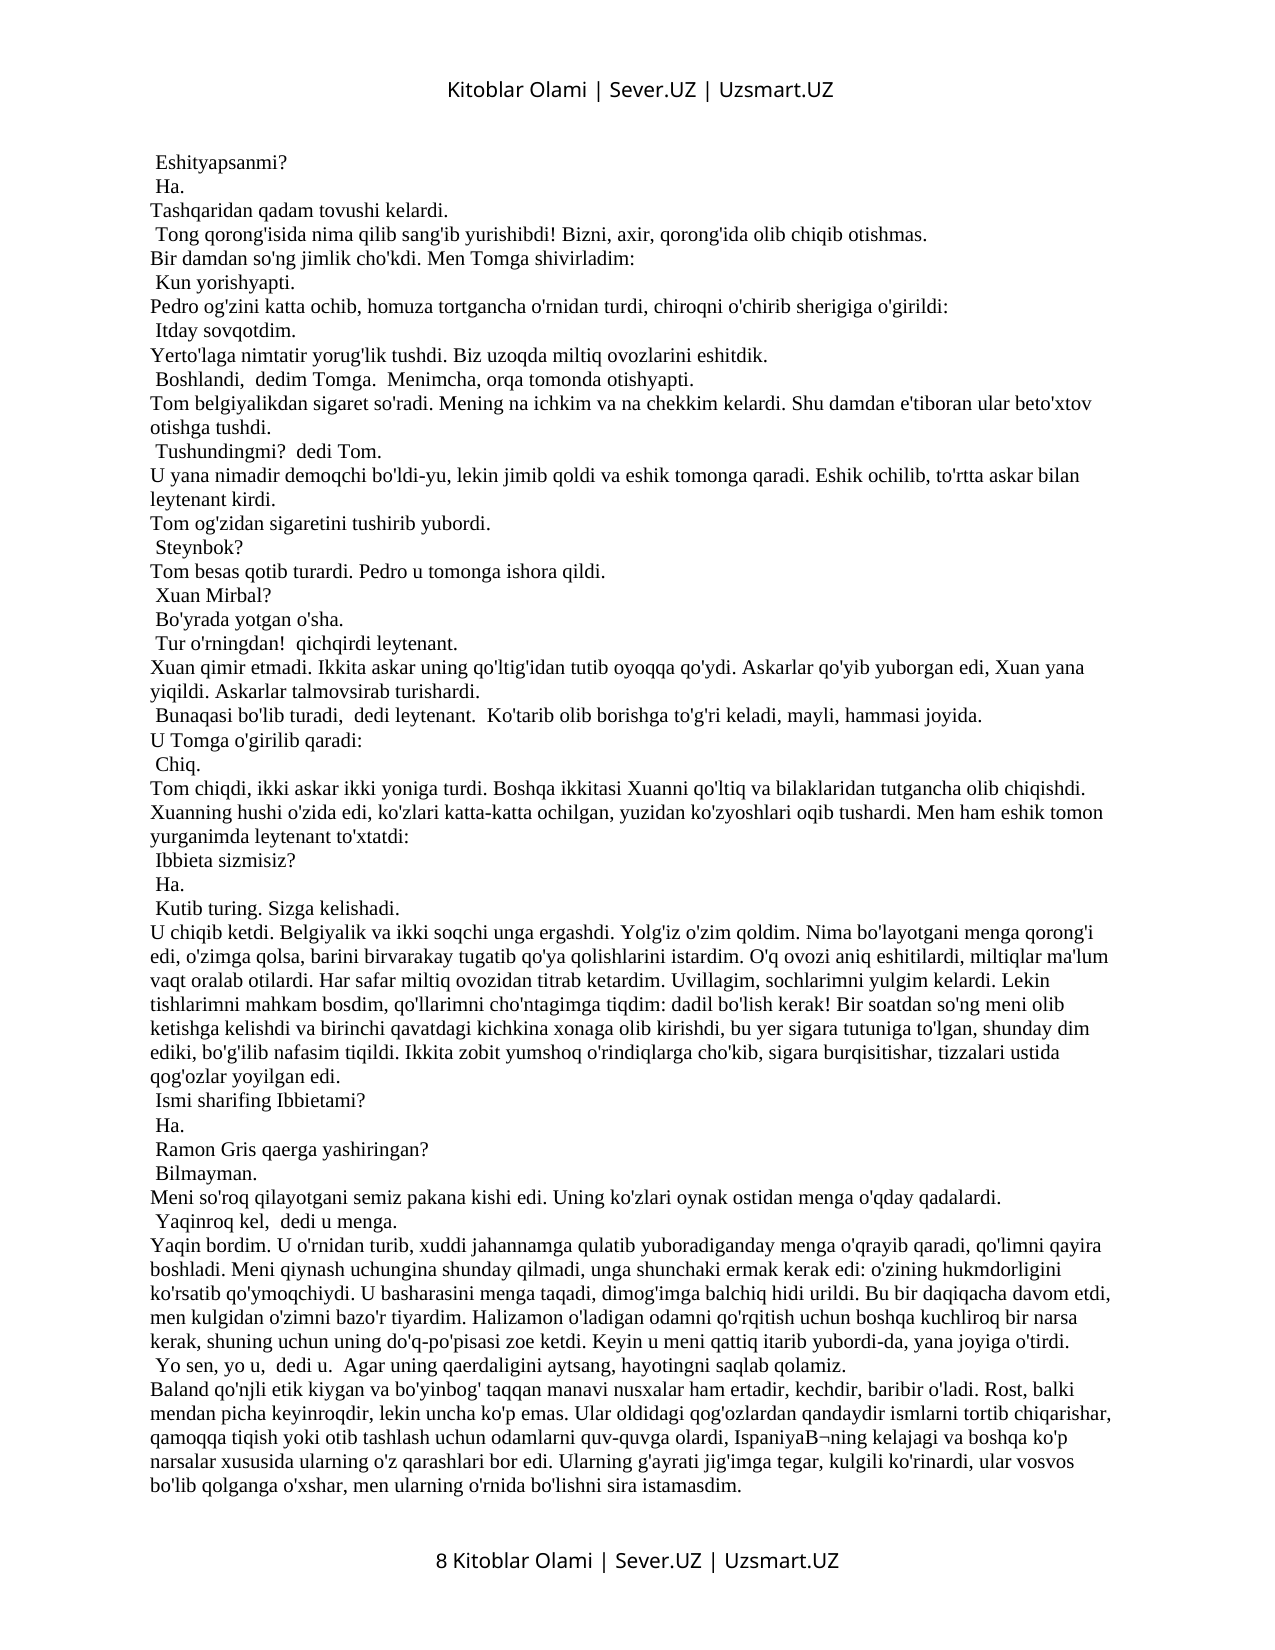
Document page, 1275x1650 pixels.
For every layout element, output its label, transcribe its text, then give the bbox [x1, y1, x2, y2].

text Kutib turing. Sizga kelishadi. [150, 896, 1125, 920]
text Tom belgiyalikdan sigaret so'radi. Mening na ichkim va na chekkim kelardi. Shu damdan e'tiboran ular beto'xtov otishga tushdi. [150, 391, 1125, 439]
text Bunaqasi bo'lib turadi, dedi leytenant. Ko'tarib olib borishga to'g'ri keladi, mayli, hammasi joyida. [150, 703, 1125, 727]
text Ramon Gris qaerga yashiringan? [150, 1137, 1125, 1161]
text Yo sen, yo u, dedi u. Agar uning qaerdaligini aytsang, hayotingni saqlab qolamiz. [150, 1353, 1125, 1377]
text Meni so'roq qilayotgani semiz pakana kishi edi. Uning ko'zlari oynak ostidan menga o'qday qadalardi. [150, 1185, 1125, 1209]
text Ibbieta sizmisiz? [150, 848, 1125, 872]
text Yaqinroq kel, dedi u menga. [150, 1209, 1125, 1233]
text Kun yorishyapti. [150, 270, 1125, 294]
text Tom chiqdi, ikki askar ikki yoniga turdi. Boshqa ikkitasi Xuanni qo'ltiq va bilaklaridan tutgancha olib chiqishdi. Xuanning hushi o'zida edi, ko'zlari katta-katta ochilgan, yuzidan ko'zyoshlari oqib tushardi. Men ham eshik tomon yurganimda leytenant to'xtatdi: [150, 776, 1125, 848]
text Chiq. [150, 752, 1125, 776]
text Tong qorong'isida nima qilib sang'ib yurishibdi! Bizni, axir, qorong'ida olib chiqib otishmas. [150, 222, 1125, 246]
text Ha. [150, 872, 1125, 896]
text Bilmayman. [150, 1161, 1125, 1185]
text Tom og'zidan sigaretini tushirib yubordi. [150, 511, 1125, 535]
text Tashqaridan qadam tovushi kelardi. [150, 198, 1125, 222]
text Pedro og'zini katta ochib, homuza tortgancha o'rnidan turdi, chiroqni o'chirib sherigiga o'girildi: [150, 294, 1125, 318]
text U chiqib ketdi. Belgiyalik va ikki soqchi unga ergashdi. Yolg'iz o'zim qoldim. Nima bo'layotgani menga qorong'i edi, o'zimga qolsa, barini birvarakay tugatib qo'ya qolishlarini istardim. O'q ovozi aniq eshitilardi, miltiqlar ma'lum vaqt oralab otilardi. Har safar miltiq ovozidan titrab ketardim. Uvillagim, sochlarimni yulgim kelardi. Lekin tishlarimni mahkam bosdim, qo'llarimni cho'ntagimga tiqdim: dadil bo'lish kerak! Bir soatdan so'ng meni olib ketishga kelishdi va birinchi qavatdagi kichkina xonaga olib kirishdi, bu yer sigara tutuniga to'lgan, shunday dim ediki, bo'g'ilib nafasim tiqildi. Ikkita zobit yumshoq o'rindiqlarga cho'kib, sigara burqisitishar, tizzalari ustida qog'ozlar yoyilgan edi. [150, 920, 1125, 1088]
text U yana nimadir demoqchi bo'ldi-yu, lekin jimib qoldi va eshik tomonga qaradi. Eshik ochilib, to'rtta askar bilan leytenant kirdi. [150, 463, 1125, 511]
text Boshlandi, dedim Tomga. Menimcha, orqa tomonda otishyapti. [150, 367, 1125, 391]
text Ha. [150, 174, 1125, 198]
text U Tomga o'girilib qaradi: [150, 727, 1125, 752]
text Tur o'rningdan! qichqirdi leytenant. [150, 631, 1125, 655]
text Baland qo'njli etik kiygan va bo'yinbog' taqqan manavi nusxalar ham ertadir, kechdir, baribir o'ladi. Rost, balki mendan picha keyinroqdir, lekin uncha ko'p emas. Ular oldidagi qog'ozlardan qandaydir ismlarni tortib chiqarishar, qamoqqa tiqish yoki otib tashlash uchun odamlarni quv-quvga olardi, IspaniyaВ¬ning kelajagi va boshqa ko'p narsalar xususida ularning o'z qarashlari bor edi. Ularning g'ayrati jig'imga tegar, kulgili ko'rinardi, ular vosvos bo'lib qolganga o'xshar, men ularning o'rnida bo'lishni sira istamasdim. [150, 1377, 1125, 1497]
text Xuan qimir etmadi. Ikkita askar uning qo'ltig'idan tutib oyoqqa qo'ydi. Askarlar qo'yib yuborgan edi, Xuan yana yiqildi. Askarlar talmovsirab turishardi. [150, 655, 1125, 703]
text Xuan Mirbal? [150, 583, 1125, 607]
text Bo'yrada yotgan o'sha. [150, 607, 1125, 631]
text Tushundingmi? dedi Tom. [150, 439, 1125, 463]
text Ismi sharifing Ibbietami? [150, 1088, 1125, 1112]
text Yaqin bordim. U o'rnidan turib, xuddi jahannamga qulatib yuboradiganday menga o'qrayib qaradi, qo'limni qayira boshladi. Meni qiynash uchungina shunday qilmadi, unga shunchaki ermak kerak edi: o'zining hukmdorligini ko'rsatib qo'ymoqchiydi. U basharasini menga taqadi, dimog'imga balchiq hidi urildi. Bu bir daqiqacha davom etdi, men kulgidan o'zimni bazo'r tiyardim. Halizamon o'ladigan odamni qo'rqitish uchun boshqa kuchliroq bir narsa kerak, shuning uchun uning do'q-po'pisasi zoe ketdi. Keyin u meni qattiq itarib yubordi-da, yana joyiga o'tirdi. [150, 1233, 1125, 1353]
text Ha. [150, 1112, 1125, 1137]
text Bir damdan so'ng jimlik cho'kdi. Men Tomga shivirladim: [150, 246, 1125, 270]
text Yerto'laga nimtatir yorug'lik tushdi. Biz uzoqda miltiq ovozlarini eshitdik. [150, 342, 1125, 367]
text Tom besas qotib turardi. Pedro u tomonga ishora qildi. [150, 559, 1125, 583]
text Steynbok? [150, 535, 1125, 559]
text Itday sovqotdim. [150, 318, 1125, 342]
text Eshityapsanmi? [150, 150, 1125, 174]
